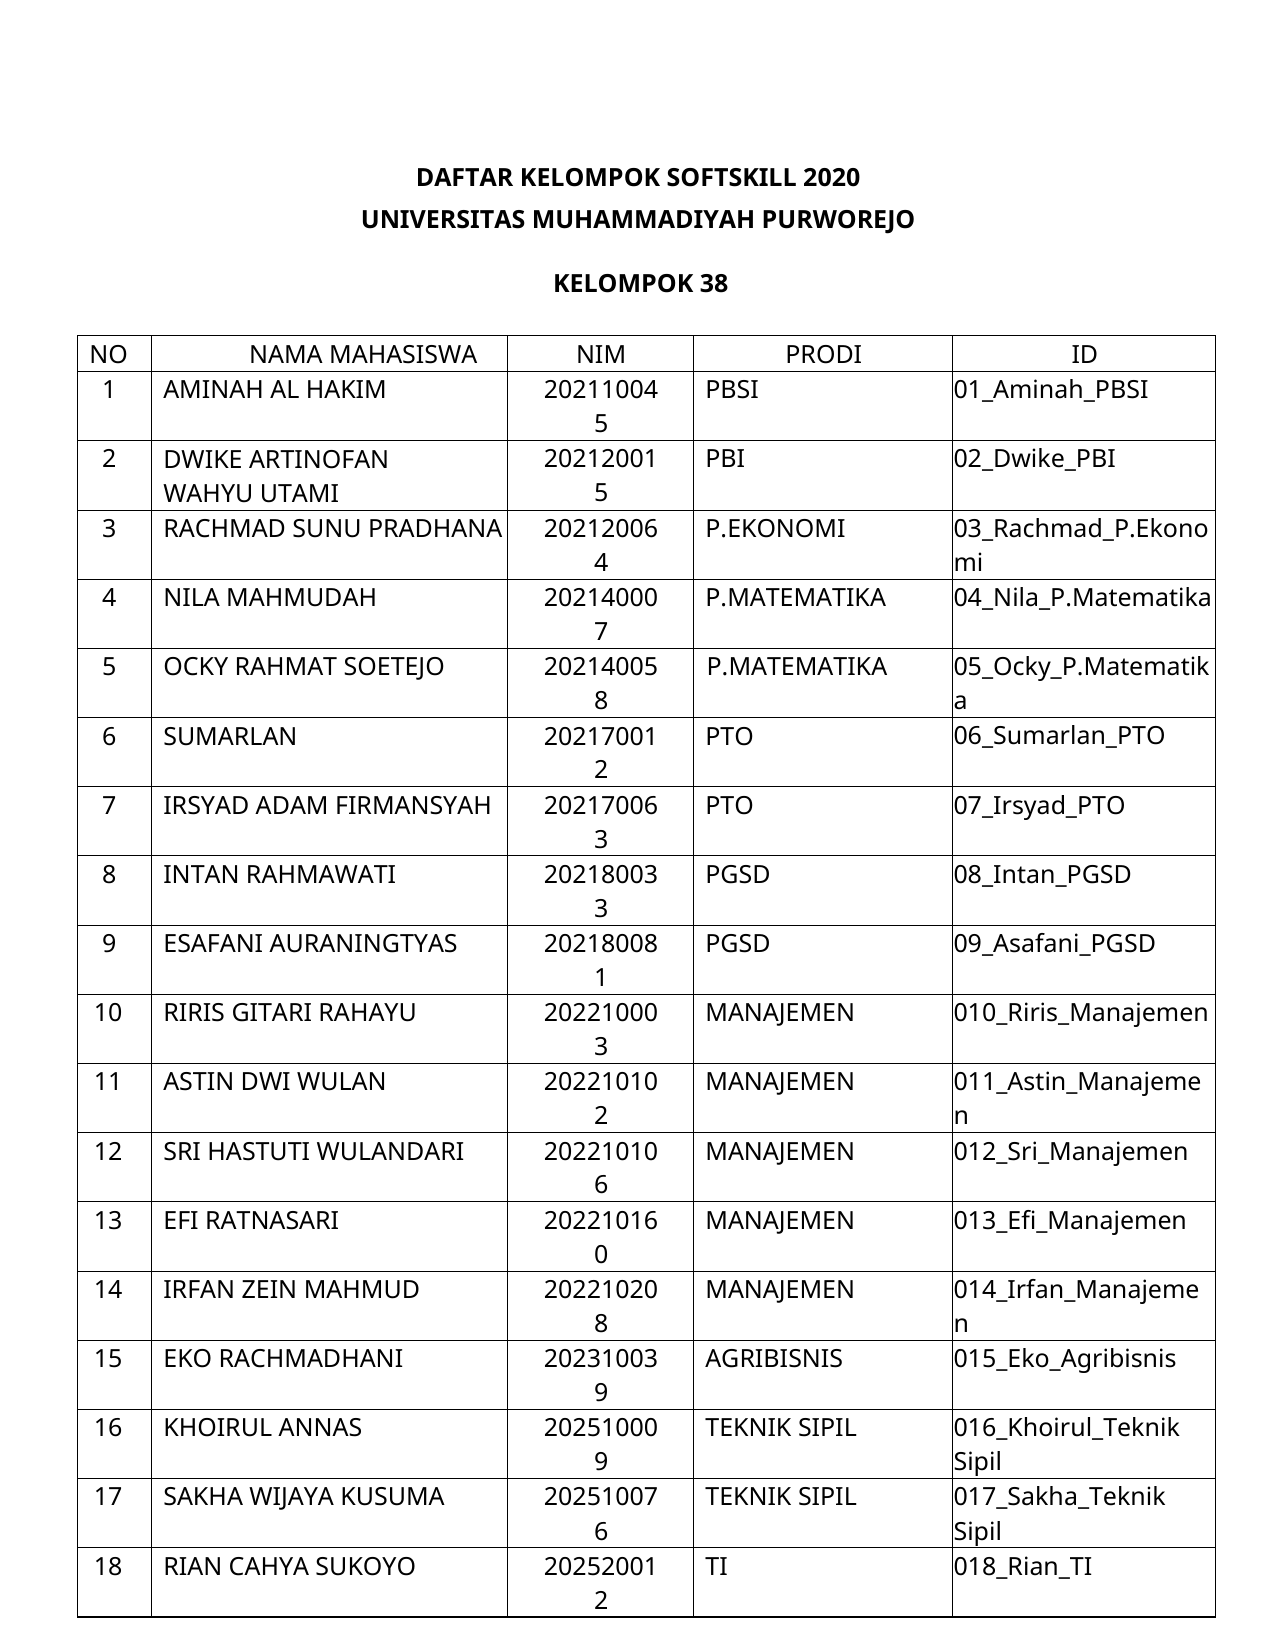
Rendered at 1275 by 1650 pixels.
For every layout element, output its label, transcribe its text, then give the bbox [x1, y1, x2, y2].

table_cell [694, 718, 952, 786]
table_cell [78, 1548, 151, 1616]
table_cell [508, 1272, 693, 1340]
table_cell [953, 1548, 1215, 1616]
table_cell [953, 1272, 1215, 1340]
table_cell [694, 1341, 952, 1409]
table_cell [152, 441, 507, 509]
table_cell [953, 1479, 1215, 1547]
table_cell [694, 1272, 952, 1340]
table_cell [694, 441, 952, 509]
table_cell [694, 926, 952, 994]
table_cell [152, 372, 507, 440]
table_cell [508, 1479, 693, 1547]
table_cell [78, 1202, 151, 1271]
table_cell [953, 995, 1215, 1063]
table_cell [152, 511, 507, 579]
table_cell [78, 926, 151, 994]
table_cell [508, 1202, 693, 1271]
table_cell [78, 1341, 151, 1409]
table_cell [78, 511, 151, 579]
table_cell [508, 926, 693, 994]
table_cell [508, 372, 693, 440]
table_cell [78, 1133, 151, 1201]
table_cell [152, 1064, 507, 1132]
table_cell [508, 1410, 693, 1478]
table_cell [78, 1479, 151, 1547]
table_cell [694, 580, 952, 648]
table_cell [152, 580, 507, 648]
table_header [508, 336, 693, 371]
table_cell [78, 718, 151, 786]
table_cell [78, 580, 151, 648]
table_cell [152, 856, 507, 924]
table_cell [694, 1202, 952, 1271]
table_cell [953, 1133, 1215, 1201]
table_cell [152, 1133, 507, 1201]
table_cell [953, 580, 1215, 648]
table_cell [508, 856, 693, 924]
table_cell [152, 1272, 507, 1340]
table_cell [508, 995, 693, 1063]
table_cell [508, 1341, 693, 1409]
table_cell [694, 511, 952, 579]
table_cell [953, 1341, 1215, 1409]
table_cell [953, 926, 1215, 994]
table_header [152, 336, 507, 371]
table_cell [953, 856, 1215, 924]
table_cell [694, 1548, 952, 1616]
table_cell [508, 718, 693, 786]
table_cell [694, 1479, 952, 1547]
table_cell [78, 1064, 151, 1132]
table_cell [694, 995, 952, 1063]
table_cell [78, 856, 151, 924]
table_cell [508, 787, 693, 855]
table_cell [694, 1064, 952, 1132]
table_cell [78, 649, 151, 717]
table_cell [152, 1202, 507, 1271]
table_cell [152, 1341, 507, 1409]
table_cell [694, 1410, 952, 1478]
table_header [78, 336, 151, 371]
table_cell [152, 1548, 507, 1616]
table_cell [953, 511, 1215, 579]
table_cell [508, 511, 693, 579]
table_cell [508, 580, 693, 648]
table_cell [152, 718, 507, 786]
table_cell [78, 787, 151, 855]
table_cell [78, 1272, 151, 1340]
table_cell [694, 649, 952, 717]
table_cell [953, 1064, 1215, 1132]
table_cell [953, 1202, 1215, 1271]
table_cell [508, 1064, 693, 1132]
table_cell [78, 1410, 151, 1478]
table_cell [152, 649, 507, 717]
text KELOMPOK 38 [127, 266, 1154, 300]
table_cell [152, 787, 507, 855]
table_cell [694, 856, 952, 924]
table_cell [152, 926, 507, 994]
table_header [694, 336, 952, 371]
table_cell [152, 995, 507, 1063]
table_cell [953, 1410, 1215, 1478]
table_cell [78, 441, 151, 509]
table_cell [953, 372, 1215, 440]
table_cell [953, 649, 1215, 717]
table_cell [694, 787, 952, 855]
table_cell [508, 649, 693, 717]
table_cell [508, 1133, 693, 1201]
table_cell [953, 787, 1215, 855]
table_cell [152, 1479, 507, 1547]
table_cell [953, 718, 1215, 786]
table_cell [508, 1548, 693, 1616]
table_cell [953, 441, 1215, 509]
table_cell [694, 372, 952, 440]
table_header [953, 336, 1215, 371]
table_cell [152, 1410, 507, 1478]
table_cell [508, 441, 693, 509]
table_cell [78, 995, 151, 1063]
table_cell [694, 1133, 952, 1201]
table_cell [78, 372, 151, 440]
